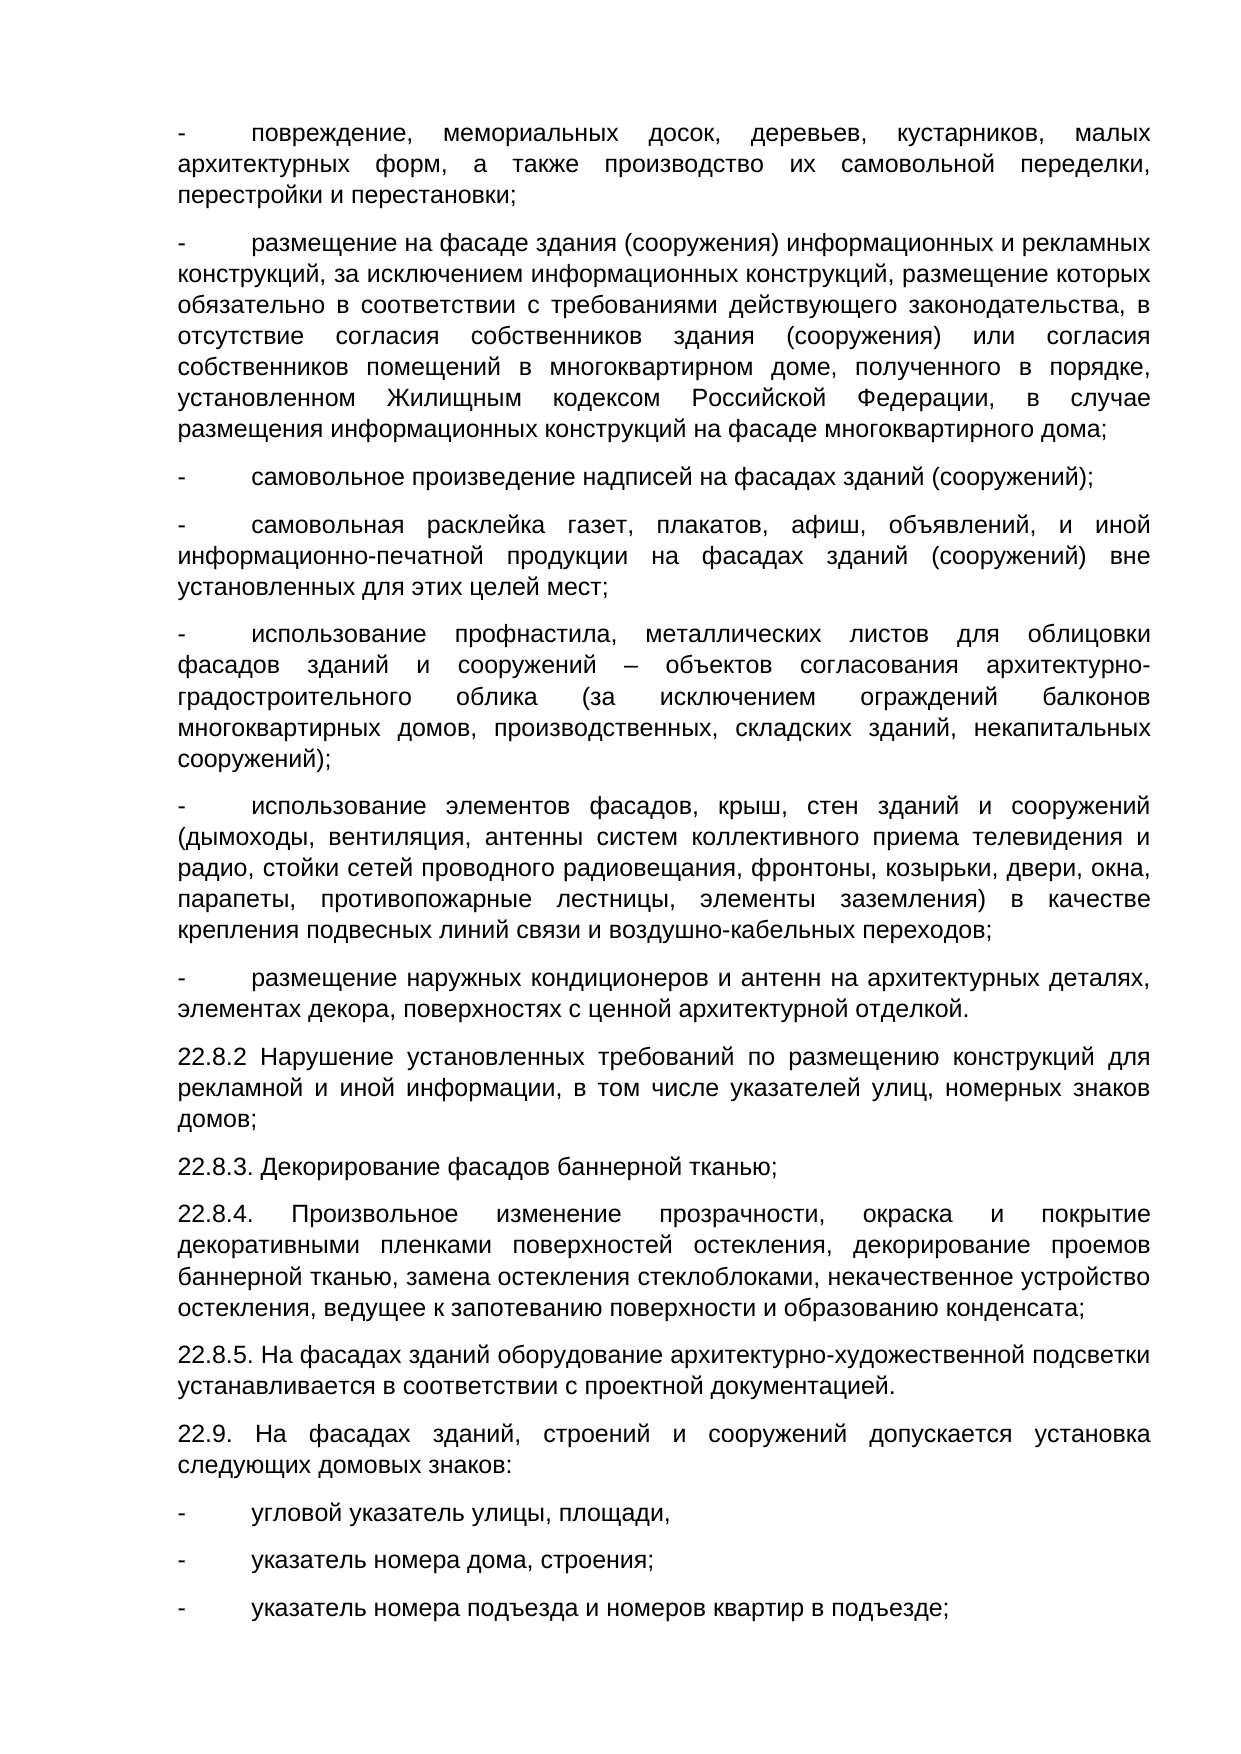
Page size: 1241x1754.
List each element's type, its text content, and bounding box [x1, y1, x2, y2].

text - размещение наружных кондиционеров и антенн на архитектурных деталях, элементах декора, поверхностях с ценной архитектурной отделкой. [177, 963, 1152, 1023]
text 22.9. На фасадах зданий, строений и сооружений допускается установка следующих домовых знаков: [177, 1419, 1152, 1479]
text - самовольная расклейка газет, плакатов, афиш, объявлений, и иной информационно-печатной продукции на фасадах зданий (сооружений) вне установленных для этих целей мест; [177, 509, 1152, 600]
text - использование элементов фасадов, крыш, стен зданий и сооружений (дымоходы, вентиляция, антенны систем коллективного приема телевидения и радио, стойки сетей проводного радиовещания, фронтоны, козырьки, двери, окна, парапеты, противопожарные лестницы, элементы заземления) в качестве крепления подвесных линий связи и воздушно-кабельных переходов; [177, 791, 1152, 944]
text 22.8.4. Произвольное изменение прозрачности, окраска и покрытие декоративными пленками поверхностей остекления, декорирование проемов баннерной тканью, замена остекления стеклоблоками, некачественное устройство остекления, ведущее к запотеванию поверхности и образованию конденсата; [177, 1199, 1152, 1321]
text - повреждение, мемориальных досок, деревьев, кустарников, малых архитектурных форм, а также производство их самовольной переделки, перестройки и перестановки; [177, 118, 1152, 209]
text 22.8.5. На фасадах зданий оборудование архитектурно-художественной подсветки устанавливается в соответствии с проектной документацией. [177, 1340, 1152, 1400]
text - самовольное произведение надписей на фасадах зданий (сооружений); [177, 462, 1152, 491]
text - использование профнастила, металлических листов для облицовки фасадов зданий и сооружений – объектов согласования архитектурно-градостроительного облика (за исключением ограждений балконов многоквартирных домов, производственных, складских зданий, некапитальных сооружений); [177, 619, 1152, 772]
text - указатель номера дома, строения; [177, 1545, 1152, 1574]
text 22.8.3. Декорирование фасадов баннерной тканью; [177, 1152, 1152, 1180]
text - указатель номера подъезда и номеров квартир в подъезде; [177, 1593, 1152, 1622]
text 22.8.2 Нарушение установленных требований по размещению конструкций для рекламной и иной информации, в том числе указателей улиц, номерных знаков домов; [177, 1042, 1152, 1133]
text - угловой указатель улицы, площади, [177, 1498, 1152, 1526]
text - размещение на фасаде здания (сооружения) информационных и рекламных конструкций, за исключением информационных конструкций, размещение которых обязательно в соответствии с требованиями действующего законодательства, в отсутствие согласия собственников здания (сооружения) или согласия собственников помещений в многоквартирном доме, полученного в порядке, установленном Жилищным кодексом Российской Федерации, в случае размещения информационных конструкций на фасаде многоквартирного дома; [177, 228, 1152, 443]
